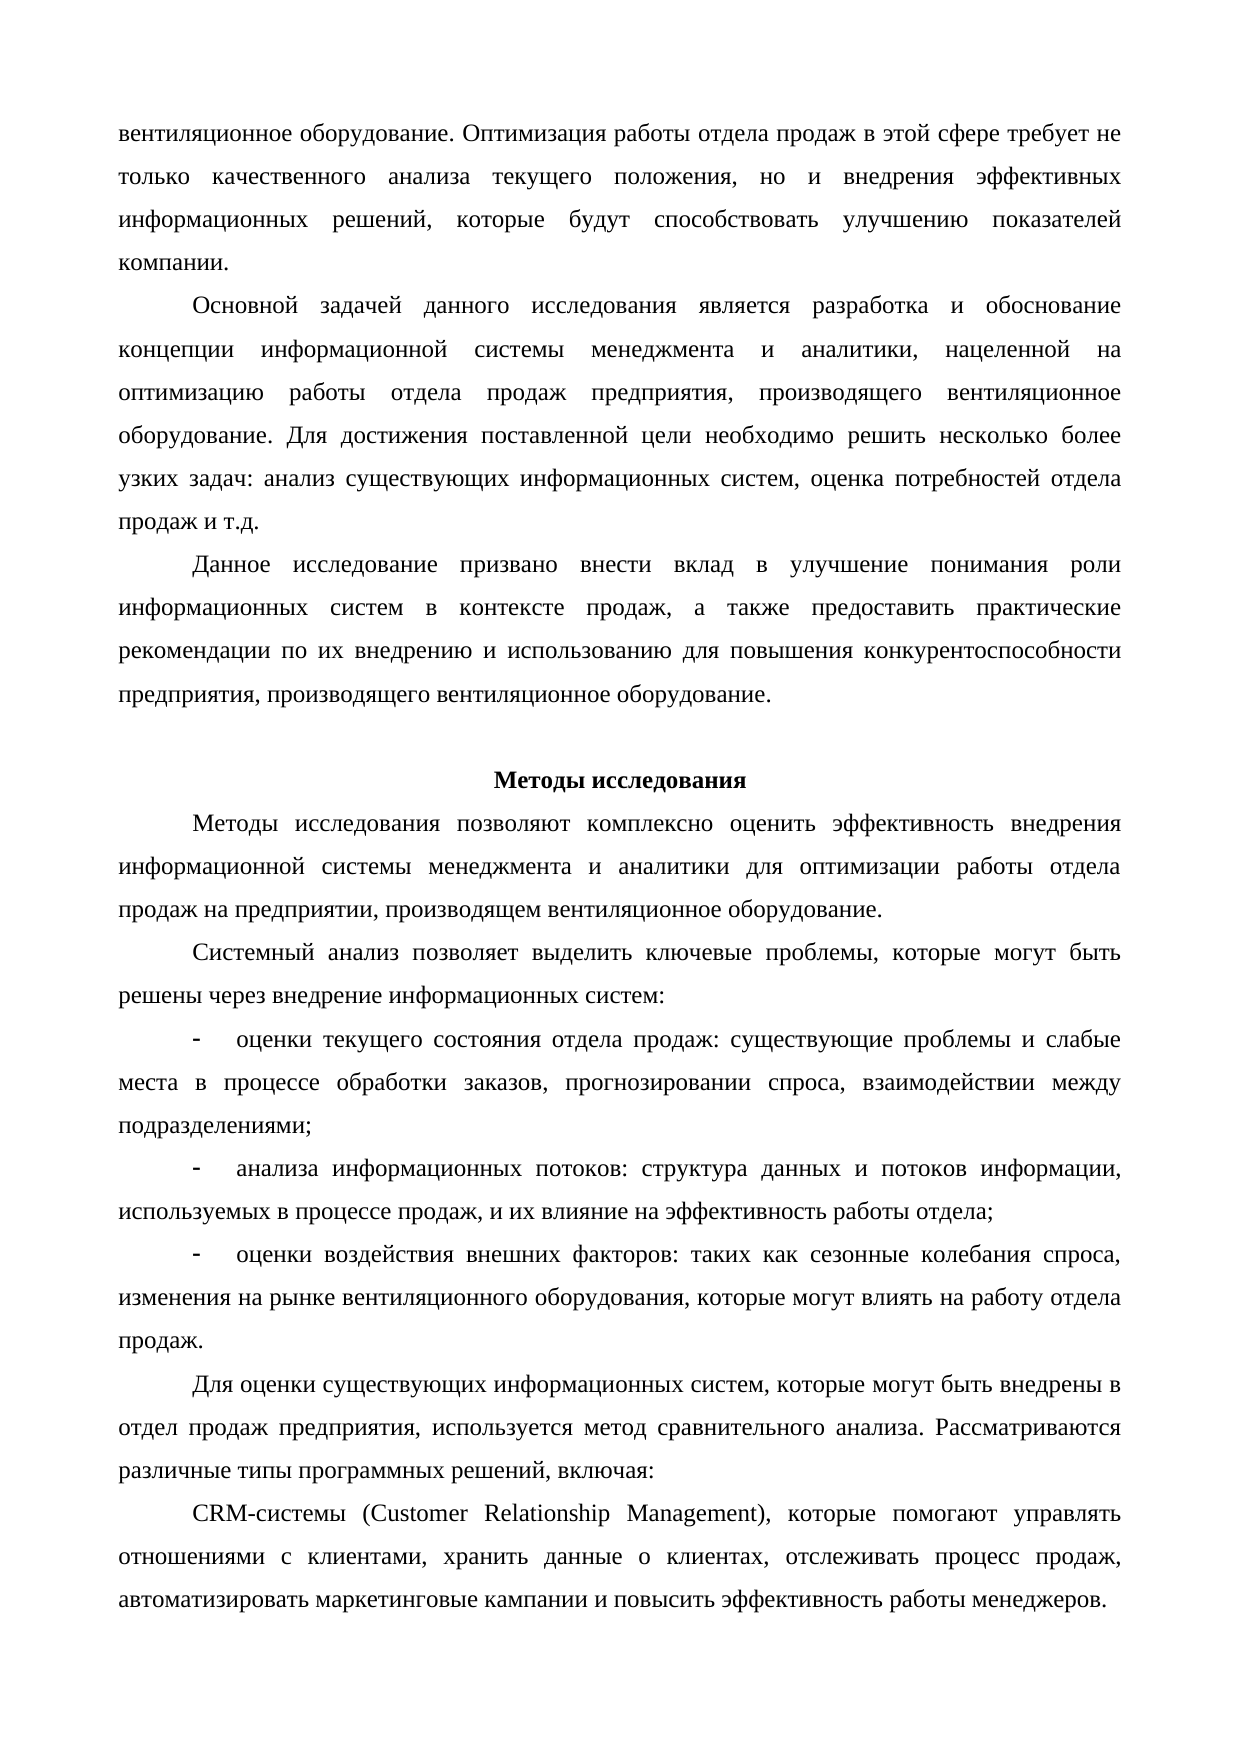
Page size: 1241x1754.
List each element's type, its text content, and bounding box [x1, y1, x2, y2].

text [118, 118, 1122, 276]
list оценки текущего состояния отдела продаж: существующие проблемы и слабые места в процессе обработки заказов, прогнозировании спроса, взаимодействии между подразделениями; [118, 1024, 1122, 1139]
text Данное исследование призвано внести вклад в улучшение понимания роли информационных систем в контексте продаж, а также предоставить практические рекомендации по их внедрению и использованию для повышения конкурентоспособности предприятия, производящего вентиляционное оборудование. [118, 549, 1122, 707]
text Методы исследования позволяют комплексно оценить эффективность внедрения информационной системы менеджмента и аналитики для оптимизации работы отдела продаж на предприятии, производящем вентиляционное оборудование. [118, 808, 1122, 923]
text Методы исследования [118, 765, 1122, 794]
text Системный анализ позволяет выделить ключевые проблемы, которые могут быть решены через внедрение информационных систем: [118, 937, 1122, 1009]
text CRM-системы (Customer Relationship Management), которые помогают управлять отношениями с клиентами, хранить данные о клиентах, отслеживать процесс продаж, автоматизировать маркетинговые кампании и повысить эффективность работы менеджеров. [118, 1498, 1122, 1613]
text Для оценки существующих информационных систем, которые могут быть внедрены в отдел продаж предприятия, используется метод сравнительного анализа. Рассматриваются различные типы программных решений, включая: [118, 1369, 1122, 1484]
list оценки воздействия внешних факторов: таких как сезонные колебания спроса, изменения на рынке вентиляционного оборудования, которые могут влиять на работу отдела продаж. [118, 1239, 1122, 1354]
text Основной задачей данного исследования является разработка и обоснование концепции информационной системы менеджмента и аналитики, нацеленной на оптимизацию работы отдела продаж предприятия, производящего вентиляционное оборудование. Для достижения поставленной цели необходимо решить несколько более узких задач: анализ существующих информационных систем, оценка потребностей отдела продаж и т.д. [118, 291, 1122, 535]
list анализа информационных потоков: структура данных и потоков информации, используемых в процессе продаж, и их влияние на эффективность работы отдела; [118, 1153, 1122, 1225]
